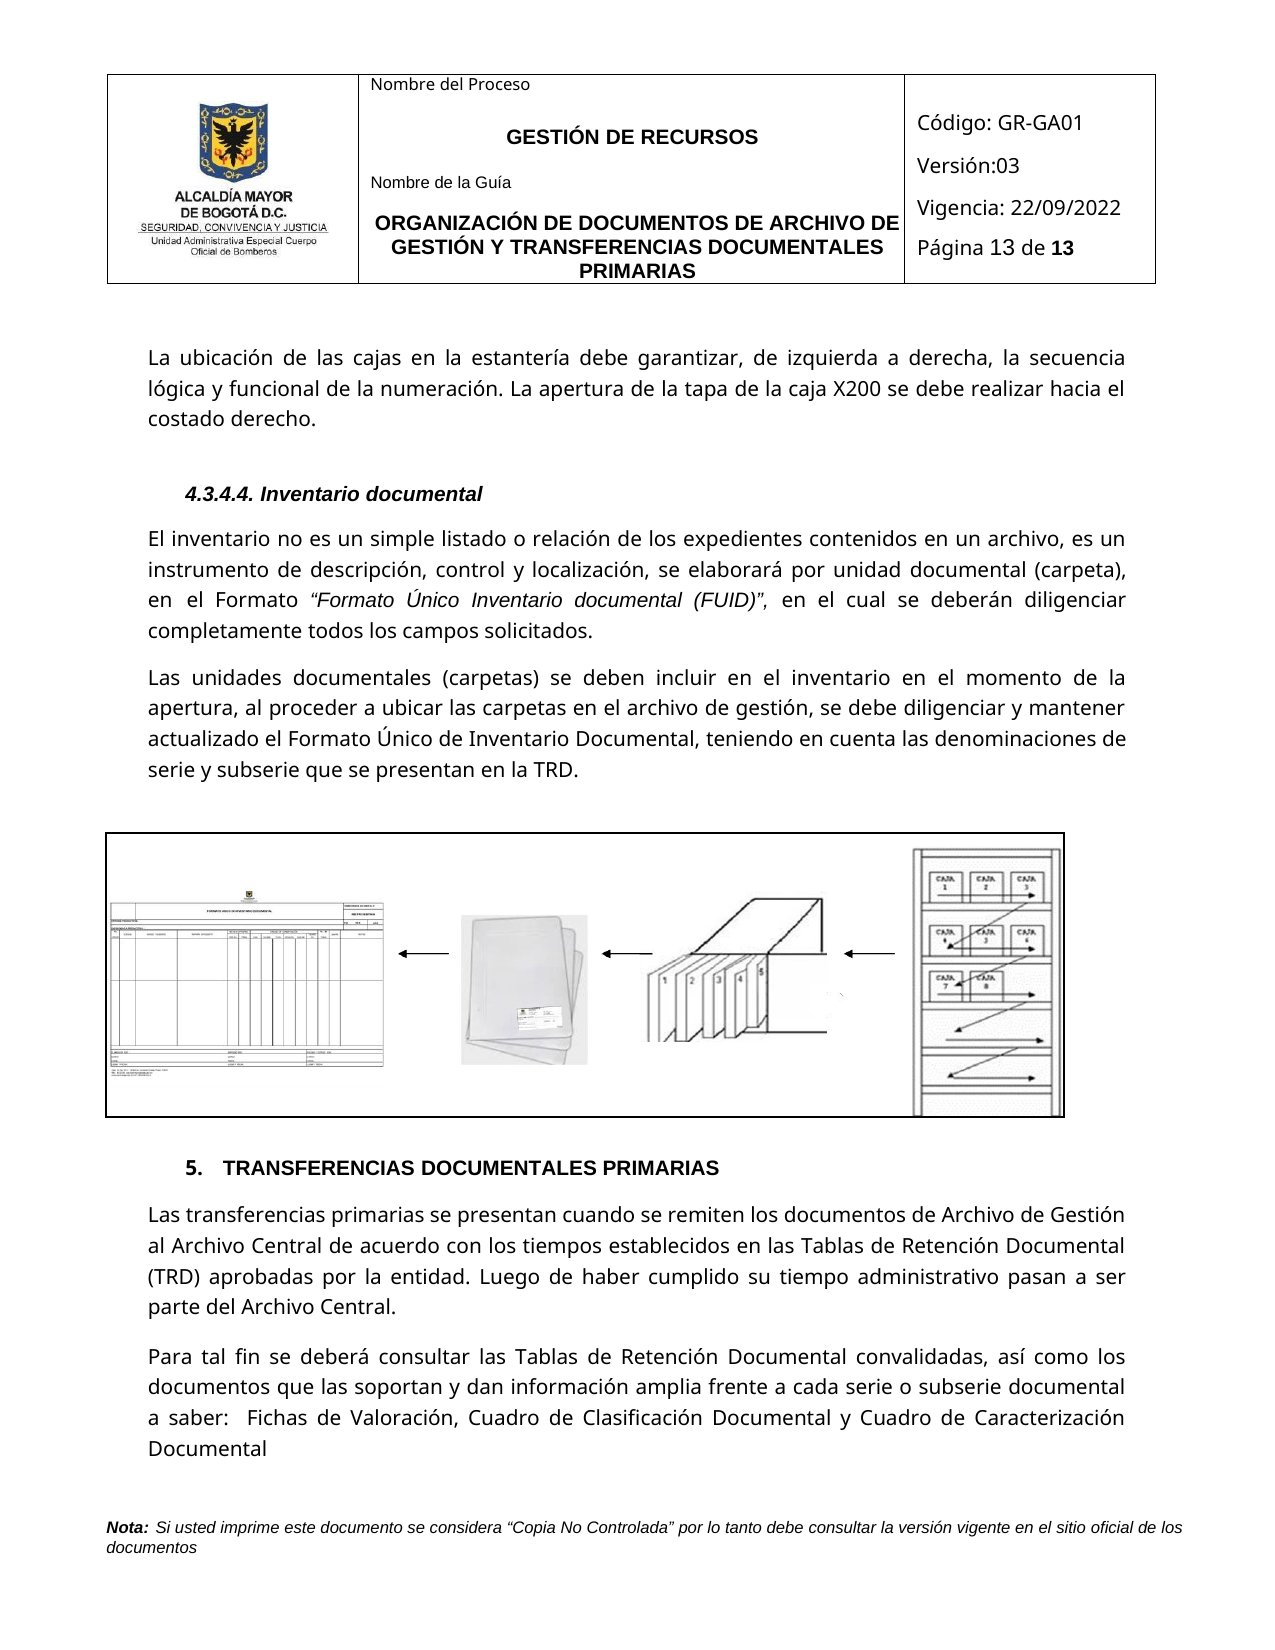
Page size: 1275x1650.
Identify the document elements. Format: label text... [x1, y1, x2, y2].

text Para tal fin se deberá consultar las Tablas de Retención Documental convalidadas, así como los documentos que las soportan y dan información amplia frente a cada serie o subserie documental a saber: Fichas de Valoración, Cuadro de Clasificación Documental y Cuadro de Caracterización Documental [148, 1342, 1127, 1462]
text Las transferencias primarias se presentan cuando se remiten los documentos de Archivo de Gestión al Archivo Central de acuerdo con los tiempos establecidos en las Tablas de Retención Documental (TRD) aprobadas por la entidad. Luego de haber cumplido su tiempo administrativo pasan a ser parte del Archivo Central. [148, 1201, 1127, 1321]
text La ubicación de las cajas en la estantería debe garantizar, de izquierda a derecha, la secuencia lógica y funcional de la numeración. La apertura de la tapa de la caja X200 se debe realizar hacia el costado derecho. [148, 343, 1127, 433]
subtitle TRANSFERENCIAS DOCUMENTALES PRIMARIAS [185, 1153, 1275, 1182]
subtitle Inventario documental [185, 482, 1275, 506]
picture [107, 845, 1063, 1116]
text Las unidades documentales (carpetas) se deben incluir en el inventario en el momento de la apertura, al proceder a ubicar las carpetas en el archivo de gestión, se debe diligenciar y mantener actualizado el Formato Único de Inventario Documental, teniendo en cuenta las denominaciones de serie y subserie que se presentan en la TRD. [148, 663, 1127, 783]
text El inventario no es un simple listado o relación de los expedientes contenidos en un archivo, es un instrumento de descripción, control y localización, se elaborará por unidad documental (carpeta), en el Formato “Formato Único Inventario documental (FUID)”, en el cual se deberán diligenciar completamente todos los campos solicitados. [148, 524, 1127, 645]
picture [136, 101, 329, 258]
